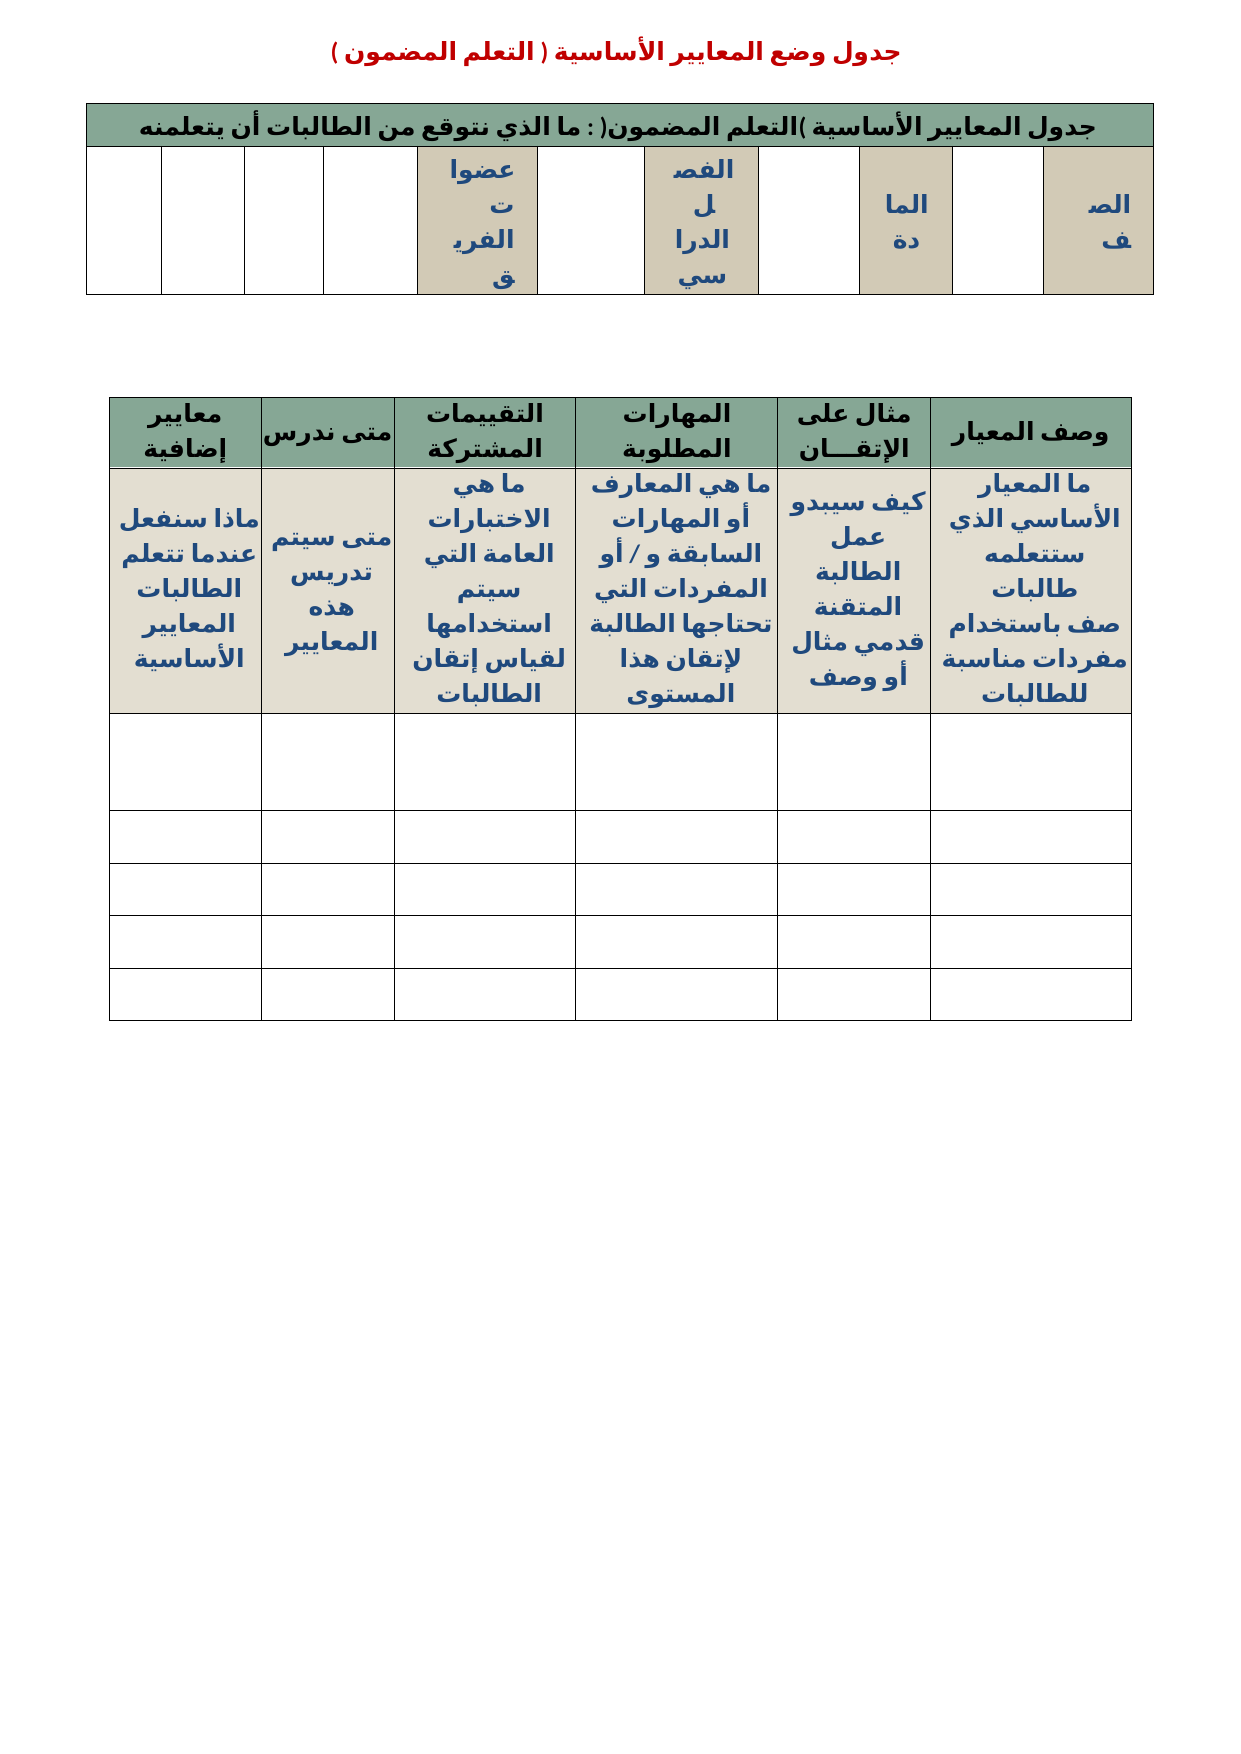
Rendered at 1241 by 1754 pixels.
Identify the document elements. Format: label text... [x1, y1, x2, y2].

table_header معايير إضافية [110, 398, 261, 467]
table_cell [576, 864, 777, 915]
table_cell [245, 147, 323, 294]
table_header جدول المعايير الأساسية )التعلم المضمون( : ما الذي نتوقع من الطالبات أن يتعلمنه [87, 104, 1153, 146]
table_cell الصف [1044, 147, 1153, 294]
table_cell [576, 969, 777, 1020]
table_cell [778, 811, 930, 863]
table_cell متى سيتم تدريس هذه المعايير [262, 469, 394, 713]
table_header مثال على الإتقـــان [778, 398, 930, 467]
table_header التقييمات المشتركة [395, 398, 575, 467]
table_cell [262, 714, 394, 810]
table_cell [778, 714, 930, 810]
table_header المهارات المطلوبة [576, 398, 777, 467]
table_cell [262, 864, 394, 915]
table_cell [395, 916, 575, 967]
table_cell [759, 147, 859, 294]
table_cell [262, 969, 394, 1020]
table_cell [931, 916, 1131, 967]
table_header وصف المعيار [931, 398, 1131, 467]
table_cell [162, 147, 244, 294]
table_cell [931, 864, 1131, 915]
table_header متى ندرس [262, 398, 394, 467]
table_cell الفصل الدراسي [645, 147, 758, 294]
table_cell [110, 864, 261, 915]
table_cell ما المعيار الأساسي الذي ستتعلمه طالبات صف باستخدام مفردات مناسبة للطالبات [931, 469, 1131, 713]
table_cell [110, 916, 261, 967]
text جدول وضع المعايير الأساسية ( التعلم المضمون ) [59, 36, 1172, 66]
table_cell [110, 969, 261, 1020]
table_cell ما هي المعارف أو المهارات السابقة و / أو المفردات التي تحتاجها الطالبة لإتقان هذا المستوى [576, 469, 777, 713]
table_cell [395, 811, 575, 863]
table_cell عضوات الفريق [418, 147, 537, 294]
table_cell [576, 811, 777, 863]
table_cell [576, 714, 777, 810]
table_cell [395, 864, 575, 915]
table_cell [778, 864, 930, 915]
table_cell [931, 714, 1131, 810]
table_cell [538, 147, 644, 294]
table_cell المادة [860, 147, 952, 294]
table_cell [953, 147, 1043, 294]
table_cell [576, 916, 777, 967]
table_cell [395, 714, 575, 810]
table_cell كيف سيبدو عمل الطالبة المتقنة قدمي مثال أو وصف [778, 469, 930, 713]
table_cell [778, 969, 930, 1020]
table_cell [778, 916, 930, 967]
table_cell [87, 147, 161, 294]
table_cell [262, 916, 394, 967]
table_cell [324, 147, 417, 294]
table_cell [262, 811, 394, 863]
table_cell [110, 811, 261, 863]
table_cell [931, 811, 1131, 863]
table_cell [931, 969, 1131, 1020]
table_cell [395, 969, 575, 1020]
table_cell ما هي الاختبارات العامة التي سيتم استخدامها لقياس إتقان الطالبات [395, 469, 575, 713]
table_cell ماذا سنفعل عندما تتعلم الطالبات المعايير الأساسية [110, 469, 261, 713]
table_cell [110, 714, 261, 810]
